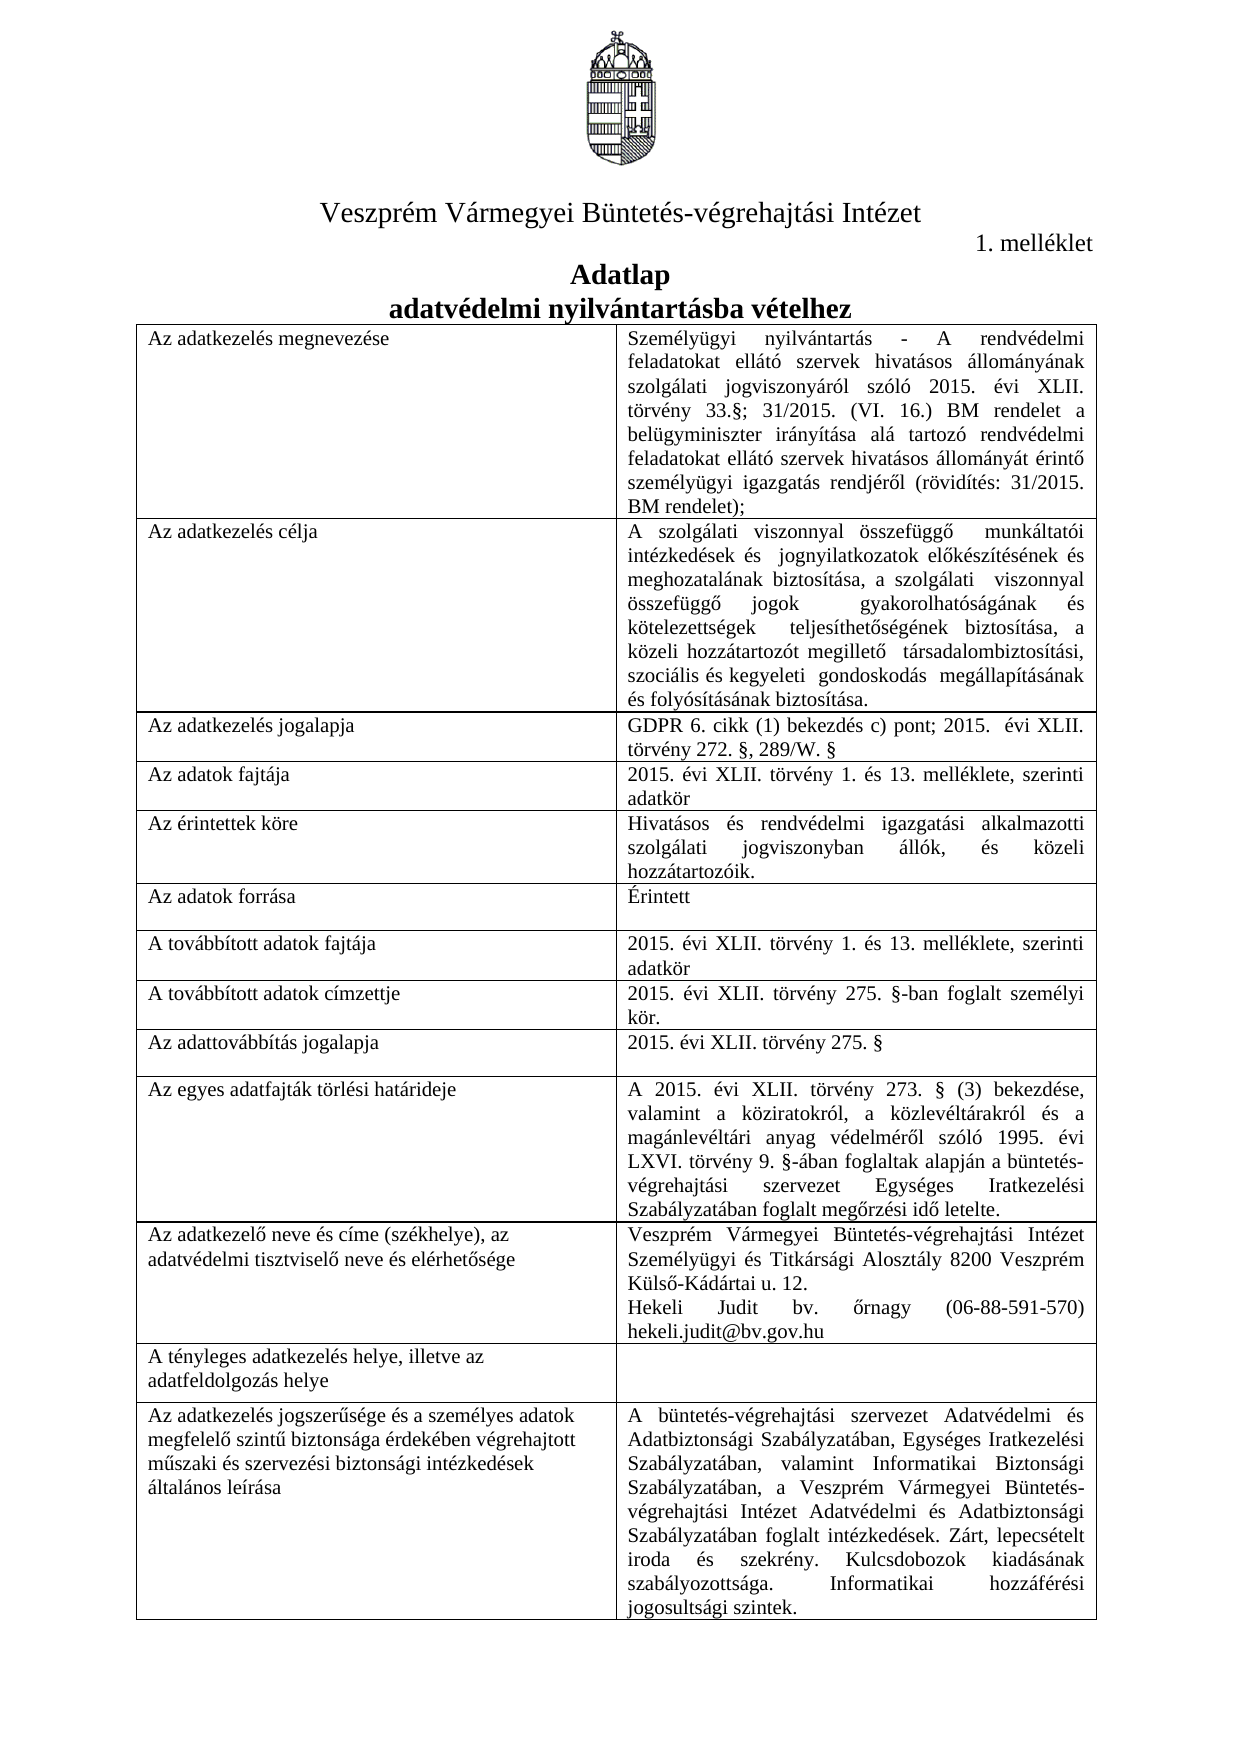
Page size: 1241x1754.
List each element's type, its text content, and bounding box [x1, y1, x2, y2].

table_cell Veszprém Vármegyei Büntetés-végrehajtási Intézet Személyügyi és Titkársági Alosztály 8200 Veszprém Külső-Kádártai u. 12. Hekeli Judit bv. őrnagy (06-88-591-570) hekeli.judit@bv.gov.hu [617, 1223, 1096, 1343]
text Adatlap [148, 257, 1093, 291]
table_cell [617, 1344, 1096, 1402]
table_cell Az adatok fajtája [137, 762, 616, 810]
table_cell A továbbított adatok fajtája [137, 931, 616, 979]
table_cell A 2015. évi XLII. törvény 273. § (3) bekezdése, valamint a köziratokról, a közlevéltárakról és a magánlevéltári anyag védelméről szóló 1995. évi LXVI. törvény 9. §-ában foglaltak alapján a büntetés-végrehajtási szervezet Egységes Iratkezelési Szabályzatában foglalt megőrzési idő letelte. [617, 1077, 1096, 1221]
table_cell Az adatkezelés jogalapja [137, 713, 616, 761]
picture [582, 28, 658, 167]
table_cell 2015. évi XLII. törvény 275. § [617, 1030, 1096, 1076]
table_cell 2015. évi XLII. törvény 275. §-ban foglalt személyi kör. [617, 981, 1096, 1029]
table_cell Hivatásos és rendvédelmi igazgatási alkalmazotti szolgálati jogviszonyban állók, és közeli hozzátartozóik. [617, 811, 1096, 883]
table_cell Az érintettek köre [137, 811, 616, 883]
text adatvédelmi nyilvántartásba vételhez [148, 291, 1093, 324]
table_cell Az adatkezelő neve és címe (székhelye), az adatvédelmi tisztviselő neve és elérhetősége [137, 1223, 616, 1343]
table_header Az adatkezelés megnevezése [137, 325, 616, 518]
table_cell Az adattovábbítás jogalapja [137, 1030, 616, 1076]
table_cell A tényleges adatkezelés helye, illetve az adatfeldolgozás helye [137, 1344, 616, 1402]
text 1. melléklet [148, 228, 1093, 257]
table_cell GDPR 6. cikk (1) bekezdés c) pont; 2015. évi XLII. törvény 272. §, 289/W. § [617, 713, 1096, 761]
table_cell Érintett [617, 884, 1096, 930]
table_cell A továbbított adatok címzettje [137, 981, 616, 1029]
table_cell Az adatkezelés célja [137, 519, 616, 711]
table_cell Az egyes adatfajták törlési határideje [137, 1077, 616, 1221]
table_cell Az adatok forrása [137, 884, 616, 930]
table_header Személyügyi nyilvántartás - A rendvédelmi feladatokat ellátó szervek hivatásos állományának szolgálati jogviszonyáról szóló 2015. évi XLII. törvény 33.§; 31/2015. (VI. 16.) BM rendelet a belügyminiszter irányítása alá tartozó rendvédelmi feladatokat ellátó szervek hivatásos állományát érintő személyügyi igazgatás rendjéről (rövidítés: 31/2015. BM rendelet); [617, 325, 1096, 518]
table_cell Az adatkezelés jogszerűsége és a személyes adatok megfelelő szintű biztonsága érdekében végrehajtott műszaki és szervezési biztonsági intézkedések általános leírása [137, 1403, 616, 1619]
table_cell 2015. évi XLII. törvény 1. és 13. melléklete, szerinti adatkör [617, 762, 1096, 810]
table_cell A büntetés-végrehajtási szervezet Adatvédelmi és Adatbiztonsági Szabályzatában, Egységes Iratkezelési Szabályzatában, valamint Informatikai Biztonsági Szabályzatában, a Veszprém Vármegyei Büntetés-végrehajtási Intézet Adatvédelmi és Adatbiztonsági Szabályzatában foglalt intézkedések. Zárt, lepecsételt iroda és szekrény. Kulcsdobozok kiadásának szabályozottsága. Informatikai hozzáférési jogosultsági szintek. [617, 1403, 1096, 1619]
table_cell A szolgálati viszonnyal összefüggő munkáltatói intézkedések és jognyilatkozatok előkészítésének és meghozatalának biztosítása, a szolgálati viszonnyal összefüggő jogok gyakorolhatóságának és kötelezettségek teljesíthetőségének biztosítása, a közeli hozzátartozót megillető társadalombiztosítási, szociális és kegyeleti gondoskodás megállapításának és folyósításának biztosítása. [617, 519, 1096, 711]
table_cell 2015. évi XLII. törvény 1. és 13. melléklete, szerinti adatkör [617, 931, 1096, 979]
